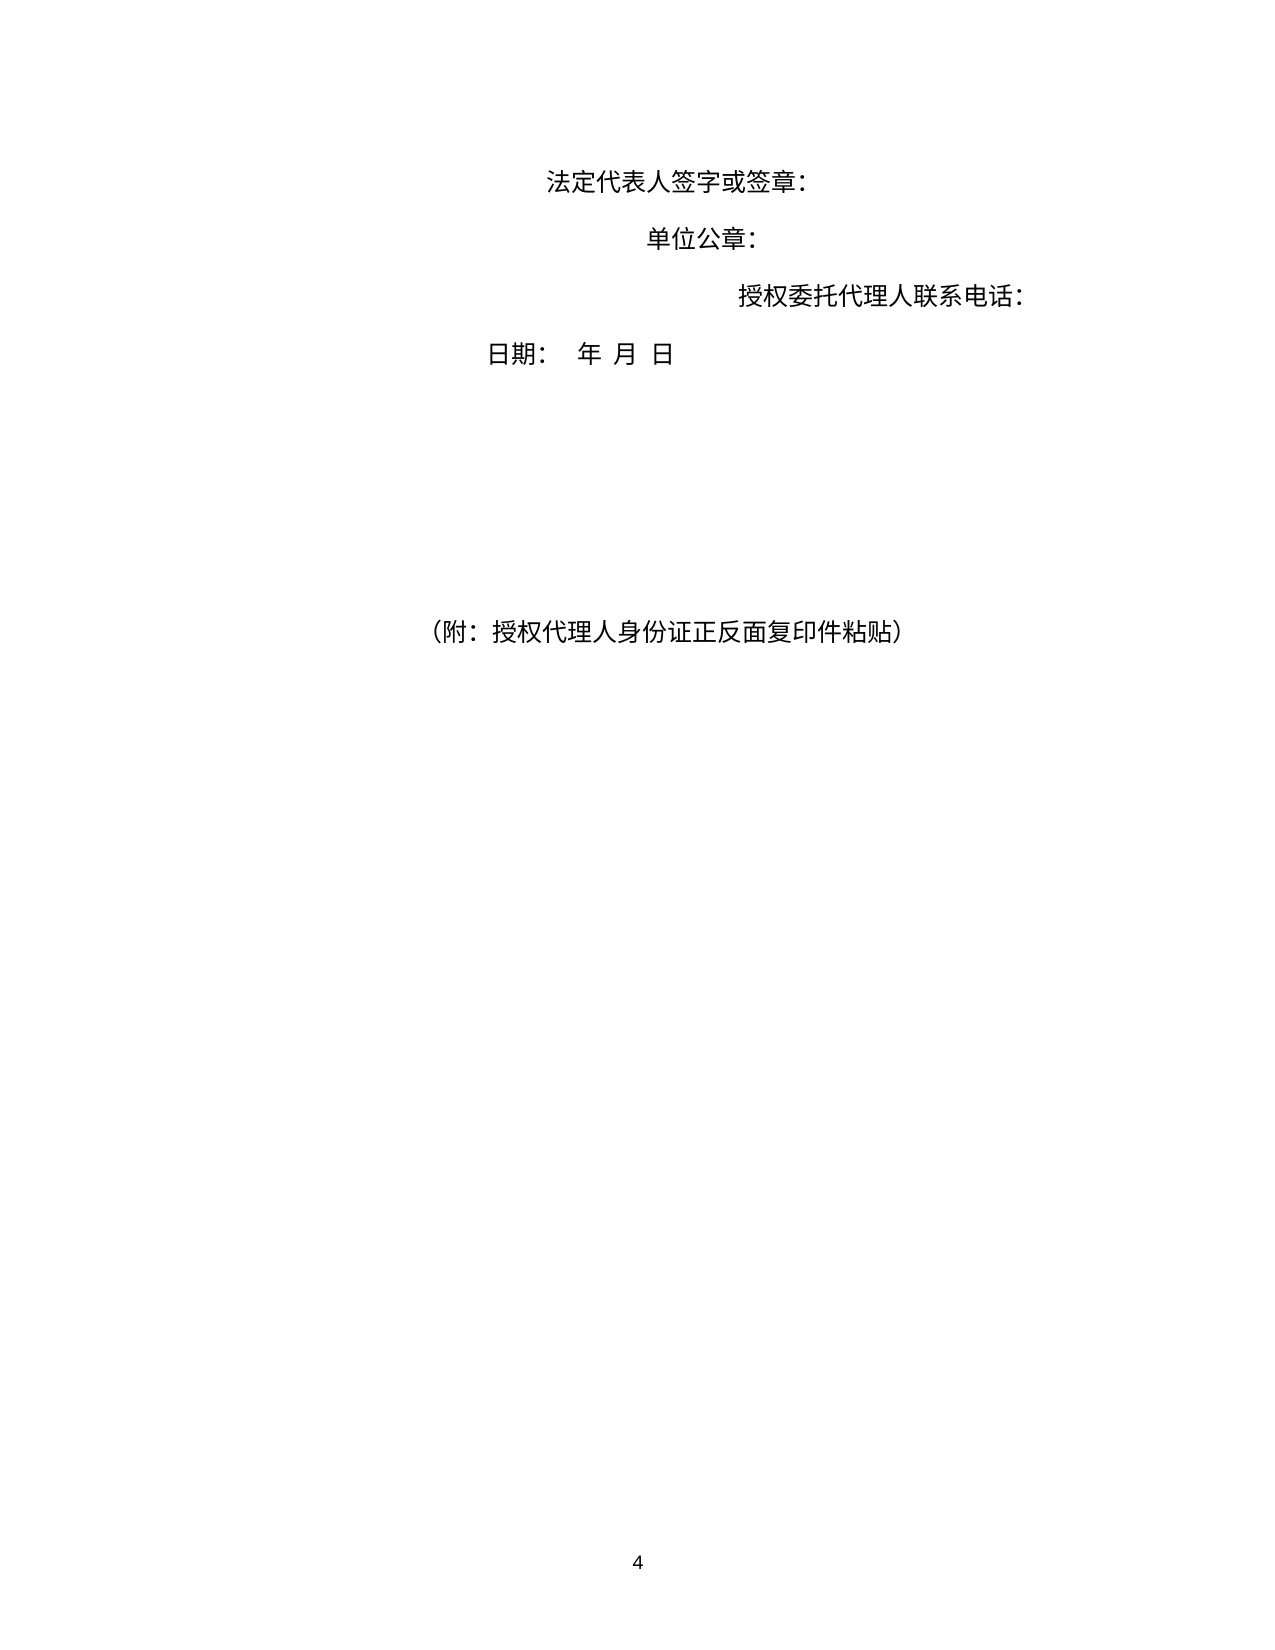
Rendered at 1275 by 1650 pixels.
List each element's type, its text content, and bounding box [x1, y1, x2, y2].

text 法定代表人签字或签章： [243, 152, 1088, 209]
text （附：授权代理人身份证正反面复印件粘贴） [187, 600, 1088, 652]
text 单位公章： [187, 209, 1088, 266]
text 日期： 年 月 日 [187, 324, 1088, 381]
text 授权委托代理人联系电话： [187, 266, 1038, 324]
